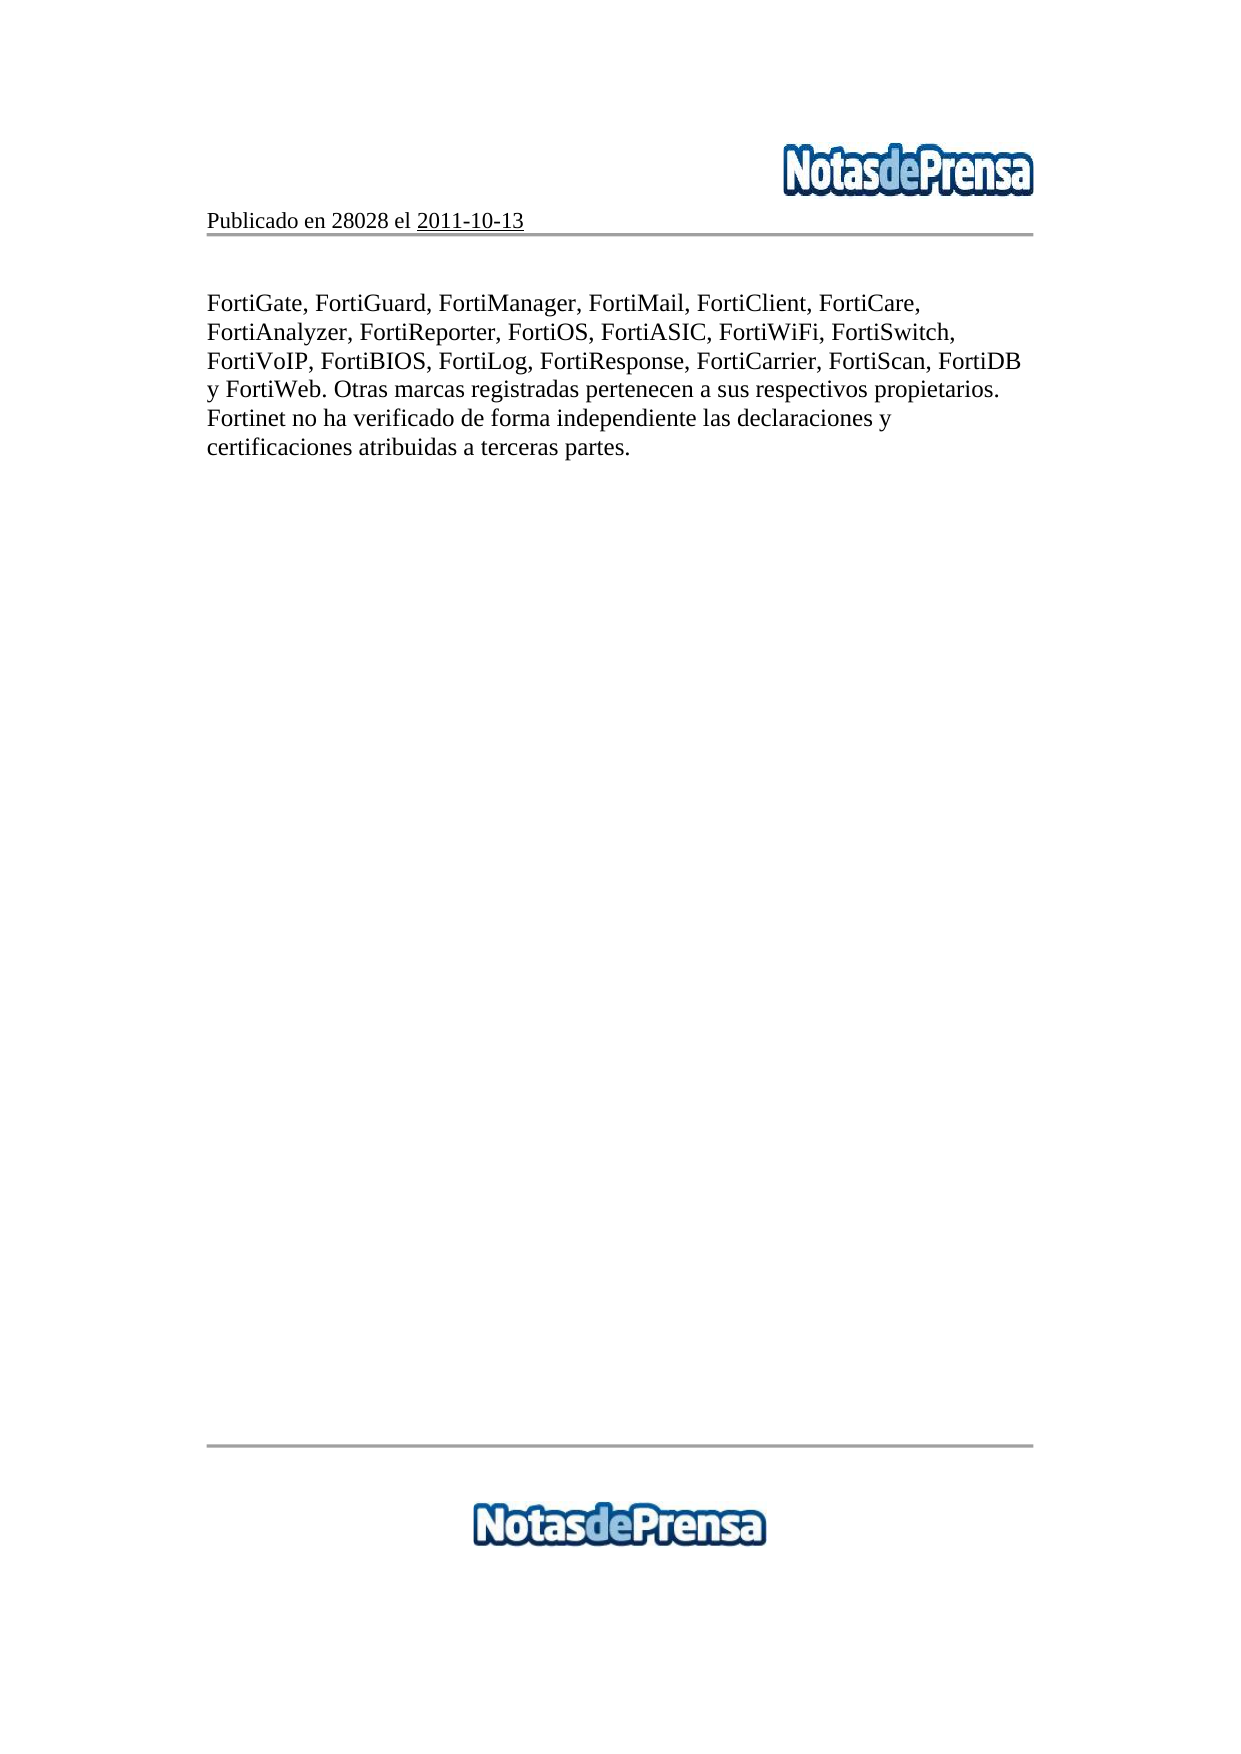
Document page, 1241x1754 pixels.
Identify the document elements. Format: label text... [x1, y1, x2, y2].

picture [783, 142, 1034, 199]
picture [473, 1501, 767, 1548]
